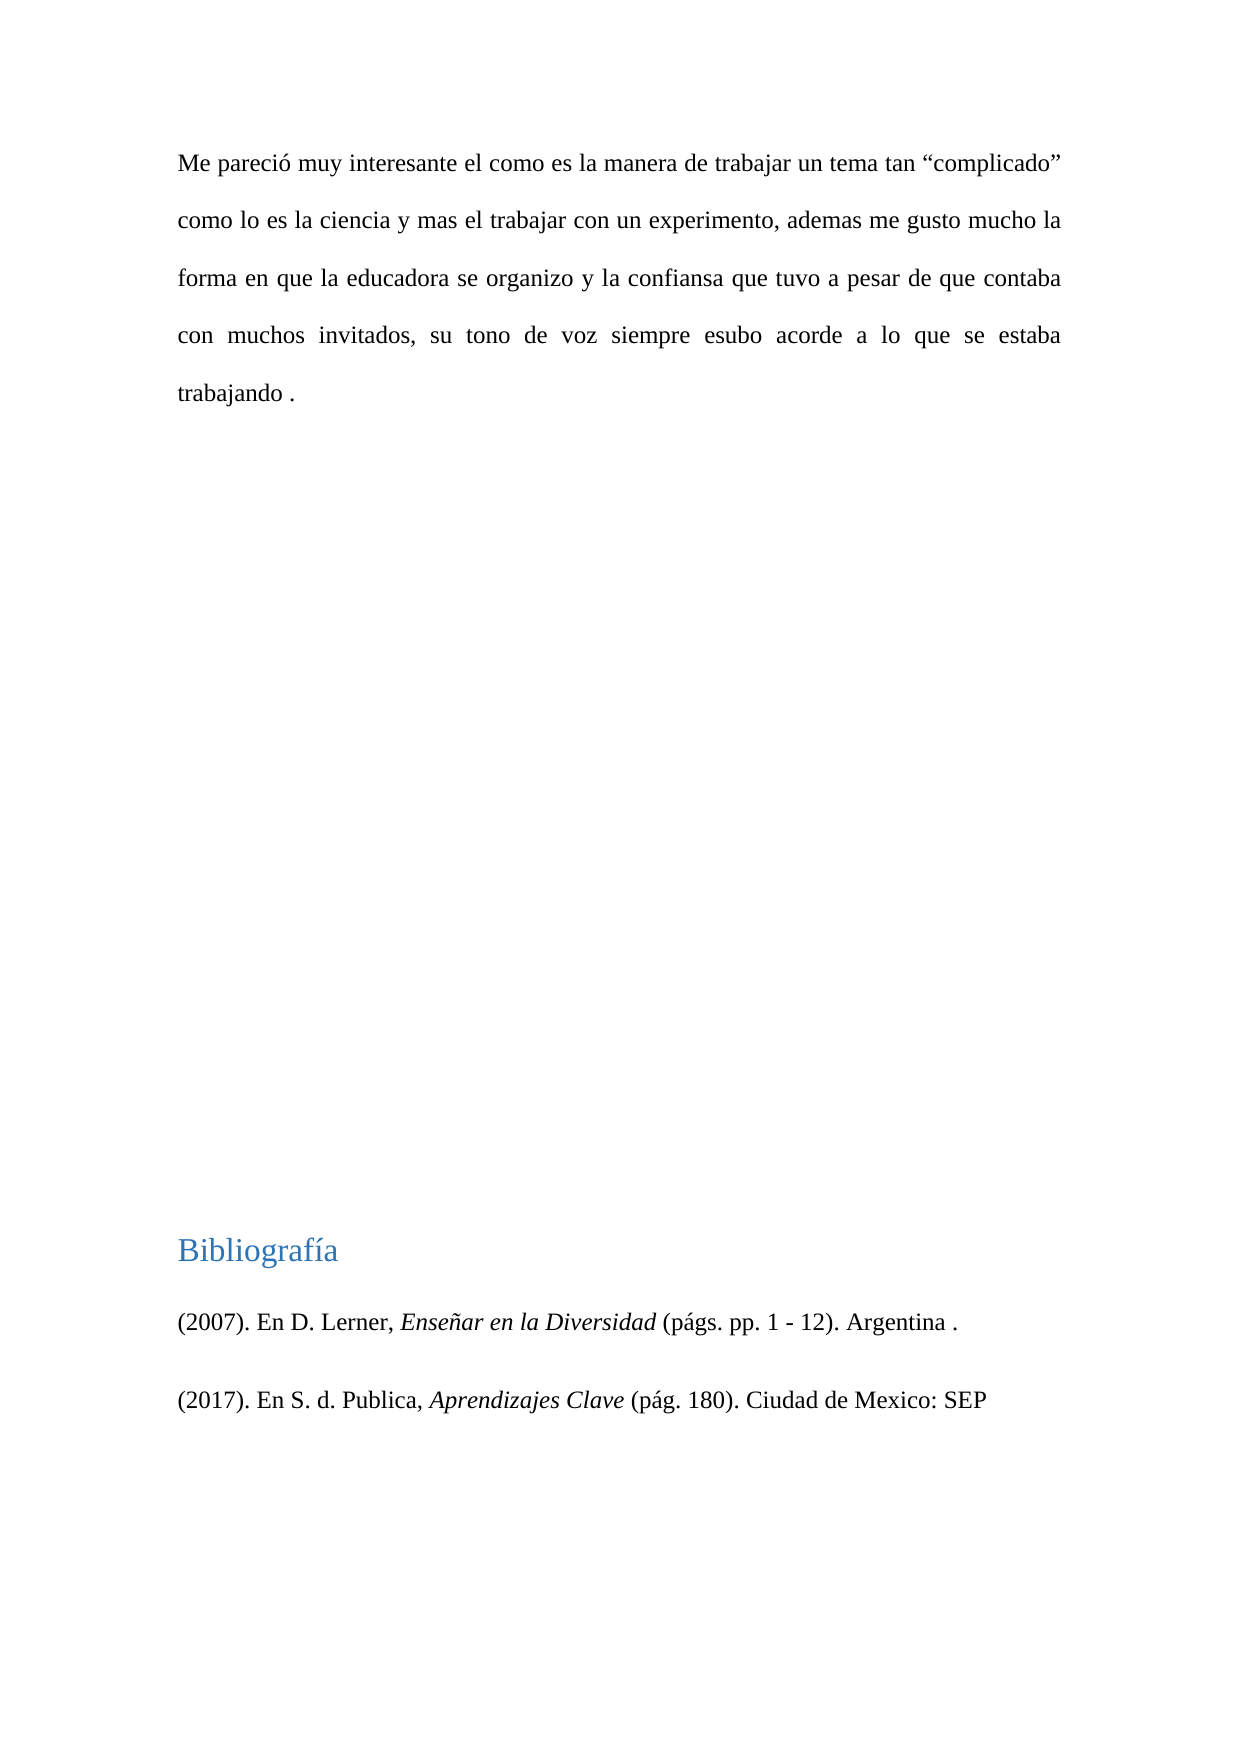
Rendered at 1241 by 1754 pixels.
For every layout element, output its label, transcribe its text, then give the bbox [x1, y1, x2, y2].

text Me pareció muy interesante el como es la manera de trabajar un tema tan “complicado” como lo es la ciencia y mas el trabajar con un experimento, ademas me gusto mucho la forma en que la educadora se organizo y la confiansa que tuvo a pesar de que contaba con muchos invitados, su tono de voz siempre esubo acorde a lo que se estaba trabajando . [177, 148, 1063, 406]
